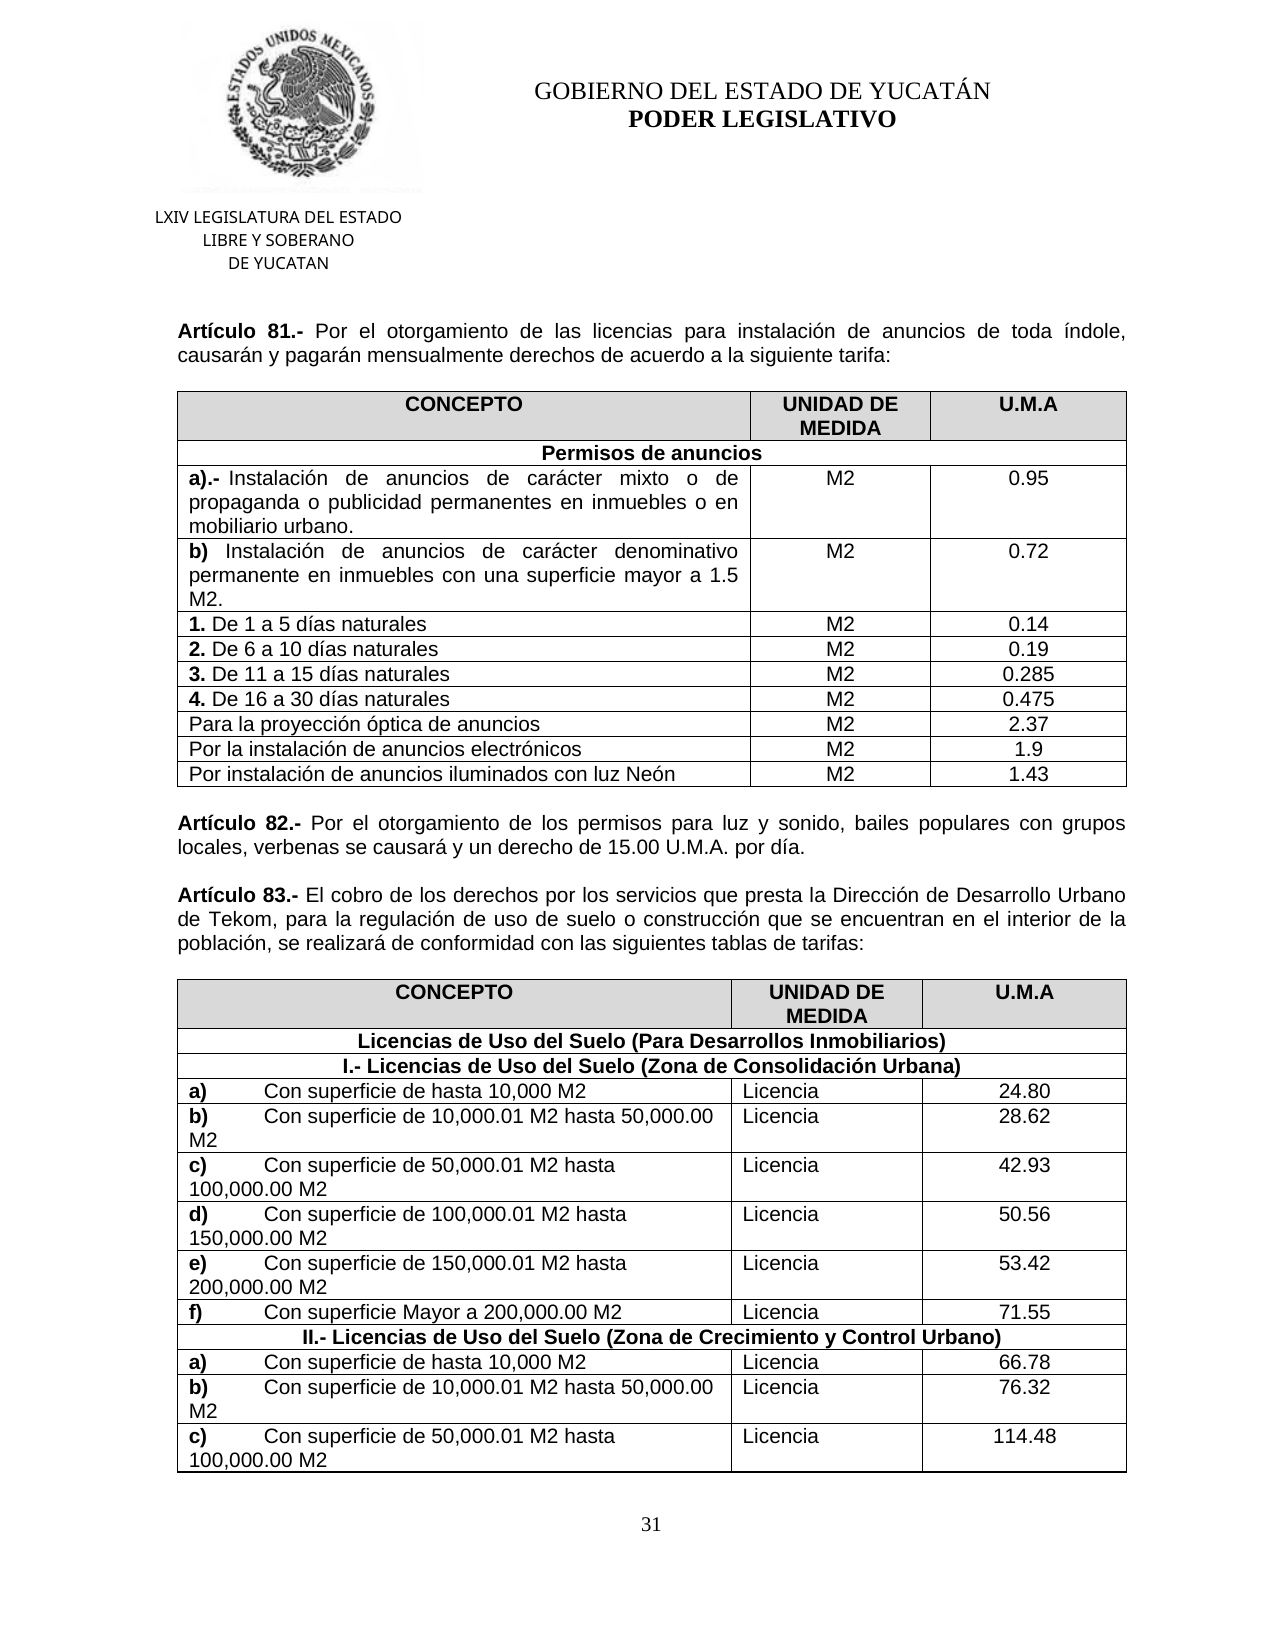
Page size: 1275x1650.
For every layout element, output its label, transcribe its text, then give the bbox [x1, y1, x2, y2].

table_header CONCEPTO [178, 392, 750, 440]
table_cell Por la instalación de anuncios electrónicos [178, 737, 750, 761]
table_cell 2.37 [931, 712, 1126, 736]
text Artículo 81.- Por el otorgamiento de las licencias para instalación de anuncios de toda índole, causarán y pagarán mensualmente derechos de acuerdo a la siguiente tarifa: [177, 319, 1127, 367]
table_cell 0.72 [931, 539, 1126, 611]
table_cell 2. De 6 a 10 días naturales [178, 637, 750, 661]
table_cell Para la proyección óptica de anuncios [178, 712, 750, 736]
table_cell Licencias de Uso del Suelo (Para Desarrollos Inmobiliarios) [178, 1029, 1126, 1053]
table_header U.M.A [931, 392, 1126, 440]
table_header CONCEPTO [178, 980, 731, 1028]
table_cell 1. De 1 a 5 días naturales [178, 612, 750, 636]
table_cell 0.95 [931, 466, 1126, 538]
table_cell 0.475 [931, 687, 1126, 711]
table_cell Con superficie de 150,000.01 M2 hasta 200,000.00 M2 [178, 1251, 731, 1298]
table_header UNIDAD DE MEDIDA [732, 980, 922, 1028]
table_cell Con superficie Mayor a 200,000.00 M2 [178, 1300, 731, 1323]
table_cell M2 [751, 712, 930, 736]
table_cell Con superficie de 100,000.01 M2 hasta 150,000.00 M2 [178, 1202, 731, 1249]
text Artículo 83.- El cobro de los derechos por los servicios que presta la Dirección de Desarrollo Urbano de Tekom, para la regulación de uso de suelo o construcción que se encuentran en el interior de la población, se realizará de conformidad con las siguientes tablas de tarifas: [177, 883, 1127, 955]
table_cell Licencia [732, 1375, 922, 1422]
table_cell Con superficie de hasta 10,000 M2 [178, 1350, 731, 1373]
table_header U.M.A [923, 980, 1126, 1028]
table_cell 50.56 [923, 1202, 1126, 1249]
table_cell 0.14 [931, 612, 1126, 636]
table_cell 42.93 [923, 1153, 1126, 1201]
table_header UNIDAD DE MEDIDA [751, 392, 930, 440]
table_cell Licencia [732, 1424, 922, 1471]
table_cell Con superficie de 10,000.01 M2 hasta 50,000.00 M2 [178, 1104, 731, 1152]
table_cell M2 [751, 737, 930, 761]
table_cell Licencia [732, 1079, 922, 1103]
table_cell 71.55 [923, 1300, 1126, 1323]
table_cell I.- Licencias de Uso del Suelo (Zona de Consolidación Urbana) [178, 1054, 1126, 1078]
table_cell M2 [751, 612, 930, 636]
table_cell Licencia [732, 1350, 922, 1373]
table_cell Licencia [732, 1153, 922, 1201]
table_cell Licencia [732, 1104, 922, 1152]
table_cell 66.78 [923, 1350, 1126, 1373]
table_cell a).- Instalación de anuncios de carácter mixto o de propaganda o publicidad permanentes en inmuebles o en mobiliario urbano. [178, 466, 750, 538]
table_cell Permisos de anuncios [178, 441, 1126, 465]
table_cell 3. De 11 a 15 días naturales [178, 662, 750, 686]
table_cell M2 [751, 687, 930, 711]
table_cell 1.43 [931, 762, 1126, 786]
table_cell M2 [751, 637, 930, 661]
table_cell M2 [751, 466, 930, 538]
table_cell Por instalación de anuncios iluminados con luz Neón [178, 762, 750, 786]
table_cell Con superficie de 50,000.01 M2 hasta 100,000.00 M2 [178, 1153, 731, 1201]
table_cell M2 [751, 762, 930, 786]
table_cell 0.285 [931, 662, 1126, 686]
table_cell 1.9 [931, 737, 1126, 761]
table_cell 0.19 [931, 637, 1126, 661]
table_cell 114.48 [923, 1424, 1126, 1471]
table_cell Licencia [732, 1251, 922, 1298]
table_cell Licencia [732, 1300, 922, 1323]
picture [180, 21, 425, 193]
table_cell 4. De 16 a 30 días naturales [178, 687, 750, 711]
table_cell 24.80 [923, 1079, 1126, 1103]
table_cell Con superficie de hasta 10,000 M2 [178, 1079, 731, 1103]
table_cell 28.62 [923, 1104, 1126, 1152]
table_cell Con superficie de 50,000.01 M2 hasta 100,000.00 M2 [178, 1424, 731, 1471]
table_cell 76.32 [923, 1375, 1126, 1422]
table_cell Licencia [732, 1202, 922, 1249]
table_cell M2 [751, 539, 930, 611]
text Artículo 82.- Por el otorgamiento de los permisos para luz y sonido, bailes populares con grupos locales, verbenas se causará y un derecho de 15.00 U.M.A. por día. [177, 811, 1127, 859]
table_cell 53.42 [923, 1251, 1126, 1298]
table_cell b) Instalación de anuncios de carácter denominativo permanente en inmuebles con una superficie mayor a 1.5 M2. [178, 539, 750, 611]
table_cell II.- Licencias de Uso del Suelo (Zona de Crecimiento y Control Urbano) [178, 1325, 1126, 1348]
table_cell M2 [751, 662, 930, 686]
table_cell Con superficie de 10,000.01 M2 hasta 50,000.00 M2 [178, 1375, 731, 1422]
